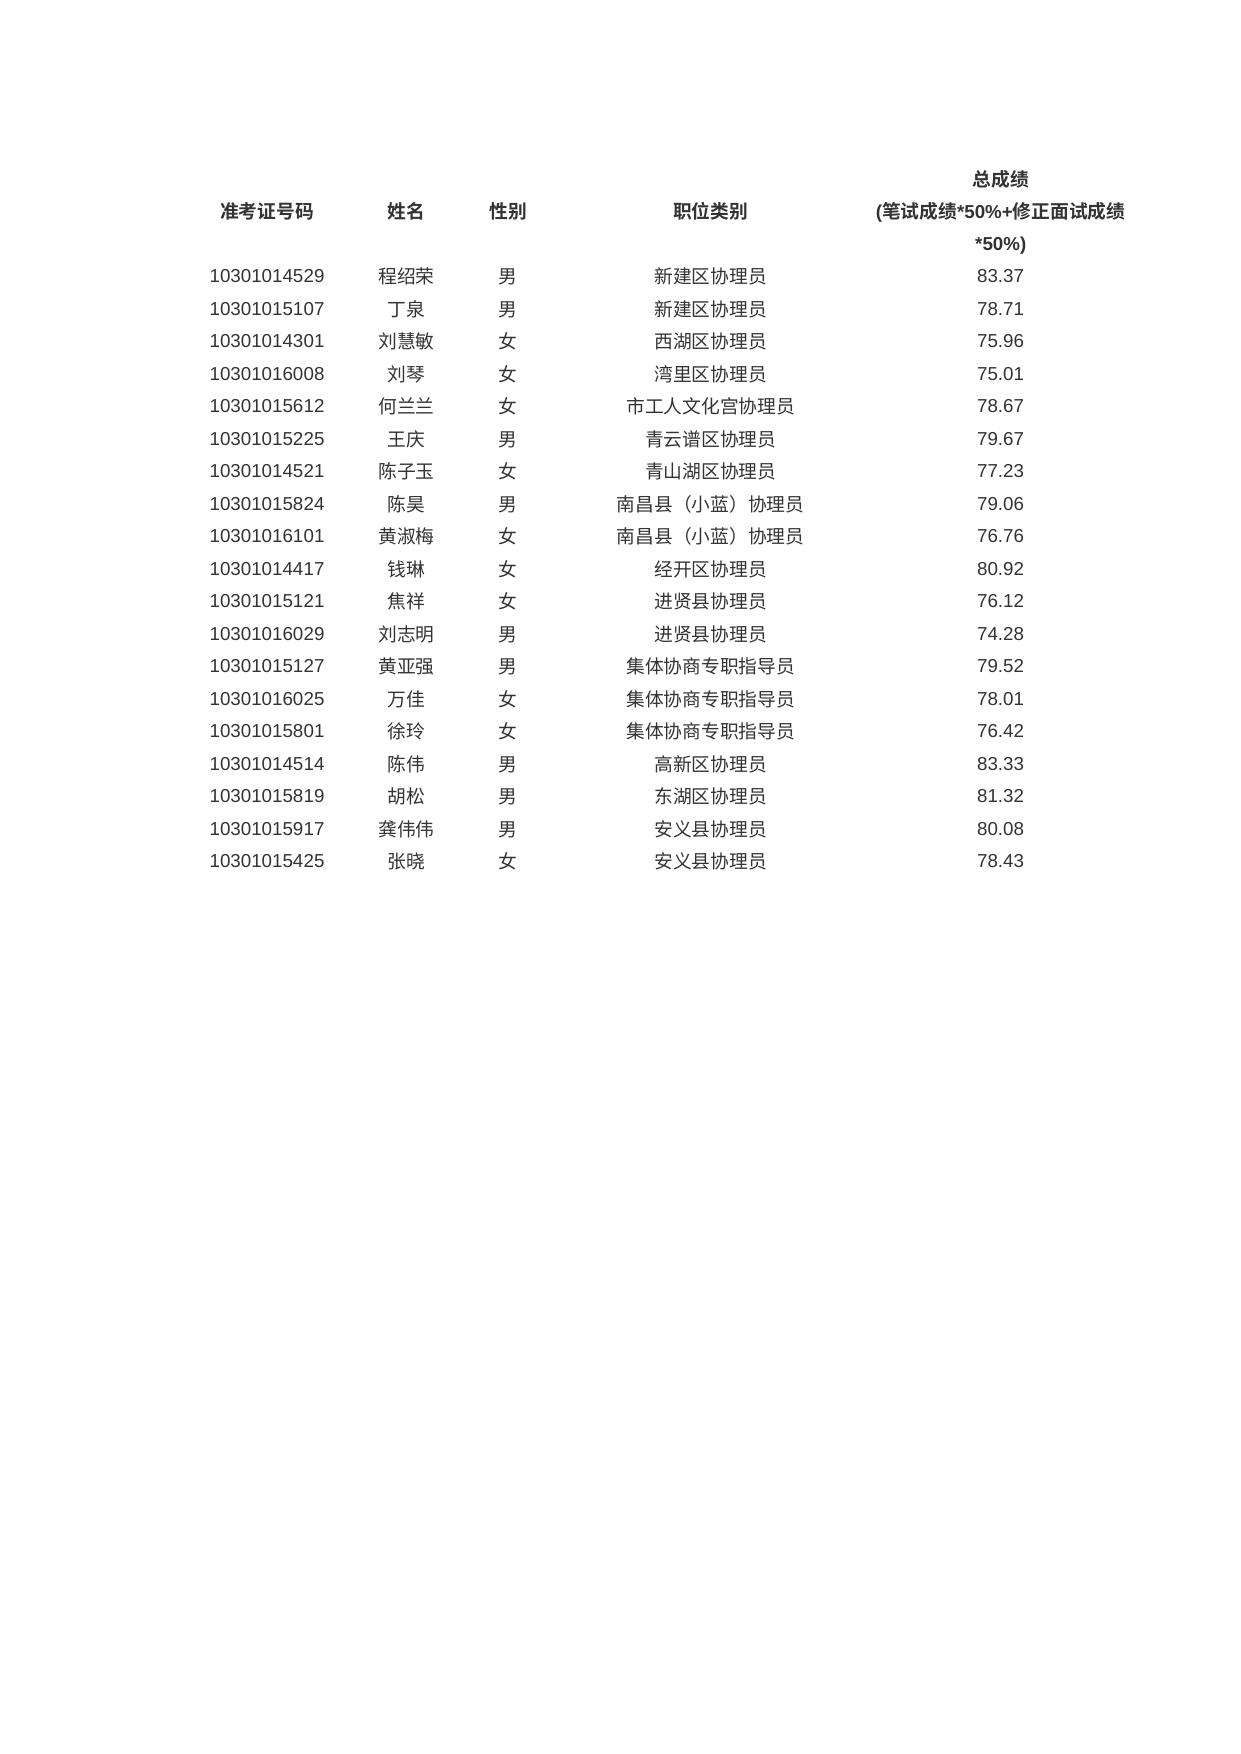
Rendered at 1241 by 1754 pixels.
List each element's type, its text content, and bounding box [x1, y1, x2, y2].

table_cell 黄亚强 [346, 650, 467, 682]
table_cell 女 [467, 520, 549, 552]
table_cell 10301014514 [188, 747, 346, 779]
table_cell 程绍荣 [346, 260, 467, 292]
table_cell 10301014529 [188, 260, 346, 292]
table_cell 10301015127 [188, 650, 346, 682]
table_cell 徐玲 [346, 715, 467, 747]
table_cell 10301015917 [188, 812, 346, 844]
table_cell 新建区协理员 [550, 260, 871, 292]
table_cell 刘慧敏 [346, 325, 467, 357]
table_cell 74.28 [871, 617, 1130, 649]
table_cell 陈昊 [346, 487, 467, 519]
table_cell 陈子玉 [346, 455, 467, 487]
table_cell 男 [467, 487, 549, 519]
table_cell 10301014417 [188, 552, 346, 584]
table_cell 东湖区协理员 [550, 780, 871, 812]
table_cell 南昌县（小蓝）协理员 [550, 520, 871, 552]
table_cell 10301015121 [188, 585, 346, 617]
table_header 姓名 [346, 162, 467, 259]
table_cell 高新区协理员 [550, 747, 871, 779]
table_cell 经开区协理员 [550, 552, 871, 584]
table_cell 新建区协理员 [550, 292, 871, 324]
table_cell 76.42 [871, 715, 1130, 747]
table_cell 79.06 [871, 487, 1130, 519]
table_cell 女 [467, 455, 549, 487]
table_cell 青山湖区协理员 [550, 455, 871, 487]
table_cell 10301015819 [188, 780, 346, 812]
table_cell 陈伟 [346, 747, 467, 779]
table_cell 77.23 [871, 455, 1130, 487]
table_cell 男 [467, 617, 549, 649]
table_cell 女 [467, 682, 549, 714]
table_header 职位类别 [550, 162, 871, 259]
table_cell 胡松 [346, 780, 467, 812]
table_cell 青云谱区协理员 [550, 422, 871, 454]
table_cell 女 [467, 845, 549, 877]
table_cell 80.92 [871, 552, 1130, 584]
table_cell 焦祥 [346, 585, 467, 617]
table_cell 78.71 [871, 292, 1130, 324]
table_cell 刘志明 [346, 617, 467, 649]
table_cell 10301015824 [188, 487, 346, 519]
table_cell 刘琴 [346, 357, 467, 389]
table_cell 10301016008 [188, 357, 346, 389]
table_cell 10301015107 [188, 292, 346, 324]
table_header 性别 [467, 162, 549, 259]
table_cell 南昌县（小蓝）协理员 [550, 487, 871, 519]
table_cell 女 [467, 390, 549, 422]
table_cell 10301016025 [188, 682, 346, 714]
table_cell 万佳 [346, 682, 467, 714]
table_cell 83.37 [871, 260, 1130, 292]
table_cell 安义县协理员 [550, 812, 871, 844]
table_cell 进贤县协理员 [550, 585, 871, 617]
table_cell 集体协商专职指导员 [550, 682, 871, 714]
table_cell 10301015801 [188, 715, 346, 747]
table_cell 黄淑梅 [346, 520, 467, 552]
table_cell 75.96 [871, 325, 1130, 357]
table_cell 80.08 [871, 812, 1130, 844]
table_cell 10301016101 [188, 520, 346, 552]
table_cell 83.33 [871, 747, 1130, 779]
table_cell 女 [467, 552, 549, 584]
table_cell 钱琳 [346, 552, 467, 584]
table_cell 进贤县协理员 [550, 617, 871, 649]
table_cell 何兰兰 [346, 390, 467, 422]
table_cell 10301015425 [188, 845, 346, 877]
table_cell 10301014521 [188, 455, 346, 487]
table_cell 男 [467, 812, 549, 844]
table_cell 集体协商专职指导员 [550, 650, 871, 682]
table_cell 男 [467, 650, 549, 682]
table_cell 集体协商专职指导员 [550, 715, 871, 747]
table_cell 龚伟伟 [346, 812, 467, 844]
table_cell 10301014301 [188, 325, 346, 357]
table_header 准考证号码 [188, 162, 346, 259]
table_cell 10301015225 [188, 422, 346, 454]
table_cell 女 [467, 325, 549, 357]
table_cell 丁泉 [346, 292, 467, 324]
table_cell 市工人文化宫协理员 [550, 390, 871, 422]
table_cell 10301016029 [188, 617, 346, 649]
table_cell 78.43 [871, 845, 1130, 877]
table_cell 男 [467, 747, 549, 779]
table_cell 安义县协理员 [550, 845, 871, 877]
table_cell 西湖区协理员 [550, 325, 871, 357]
table_cell 男 [467, 260, 549, 292]
table_cell 78.01 [871, 682, 1130, 714]
table_cell 男 [467, 422, 549, 454]
table_cell 79.52 [871, 650, 1130, 682]
table_cell 76.12 [871, 585, 1130, 617]
table_cell 男 [467, 292, 549, 324]
table_cell 76.76 [871, 520, 1130, 552]
table_cell 张晓 [346, 845, 467, 877]
table_cell 王庆 [346, 422, 467, 454]
table_cell 78.67 [871, 390, 1130, 422]
table_cell 75.01 [871, 357, 1130, 389]
table_cell 79.67 [871, 422, 1130, 454]
table_cell 湾里区协理员 [550, 357, 871, 389]
table_cell 女 [467, 357, 549, 389]
table_cell 男 [467, 780, 549, 812]
table_cell 81.32 [871, 780, 1130, 812]
table_cell 女 [467, 585, 549, 617]
table_cell 女 [467, 715, 549, 747]
table_header 总成绩 (笔试成绩*50%+修正面试成绩*50%) [871, 162, 1130, 259]
table_cell 10301015612 [188, 390, 346, 422]
